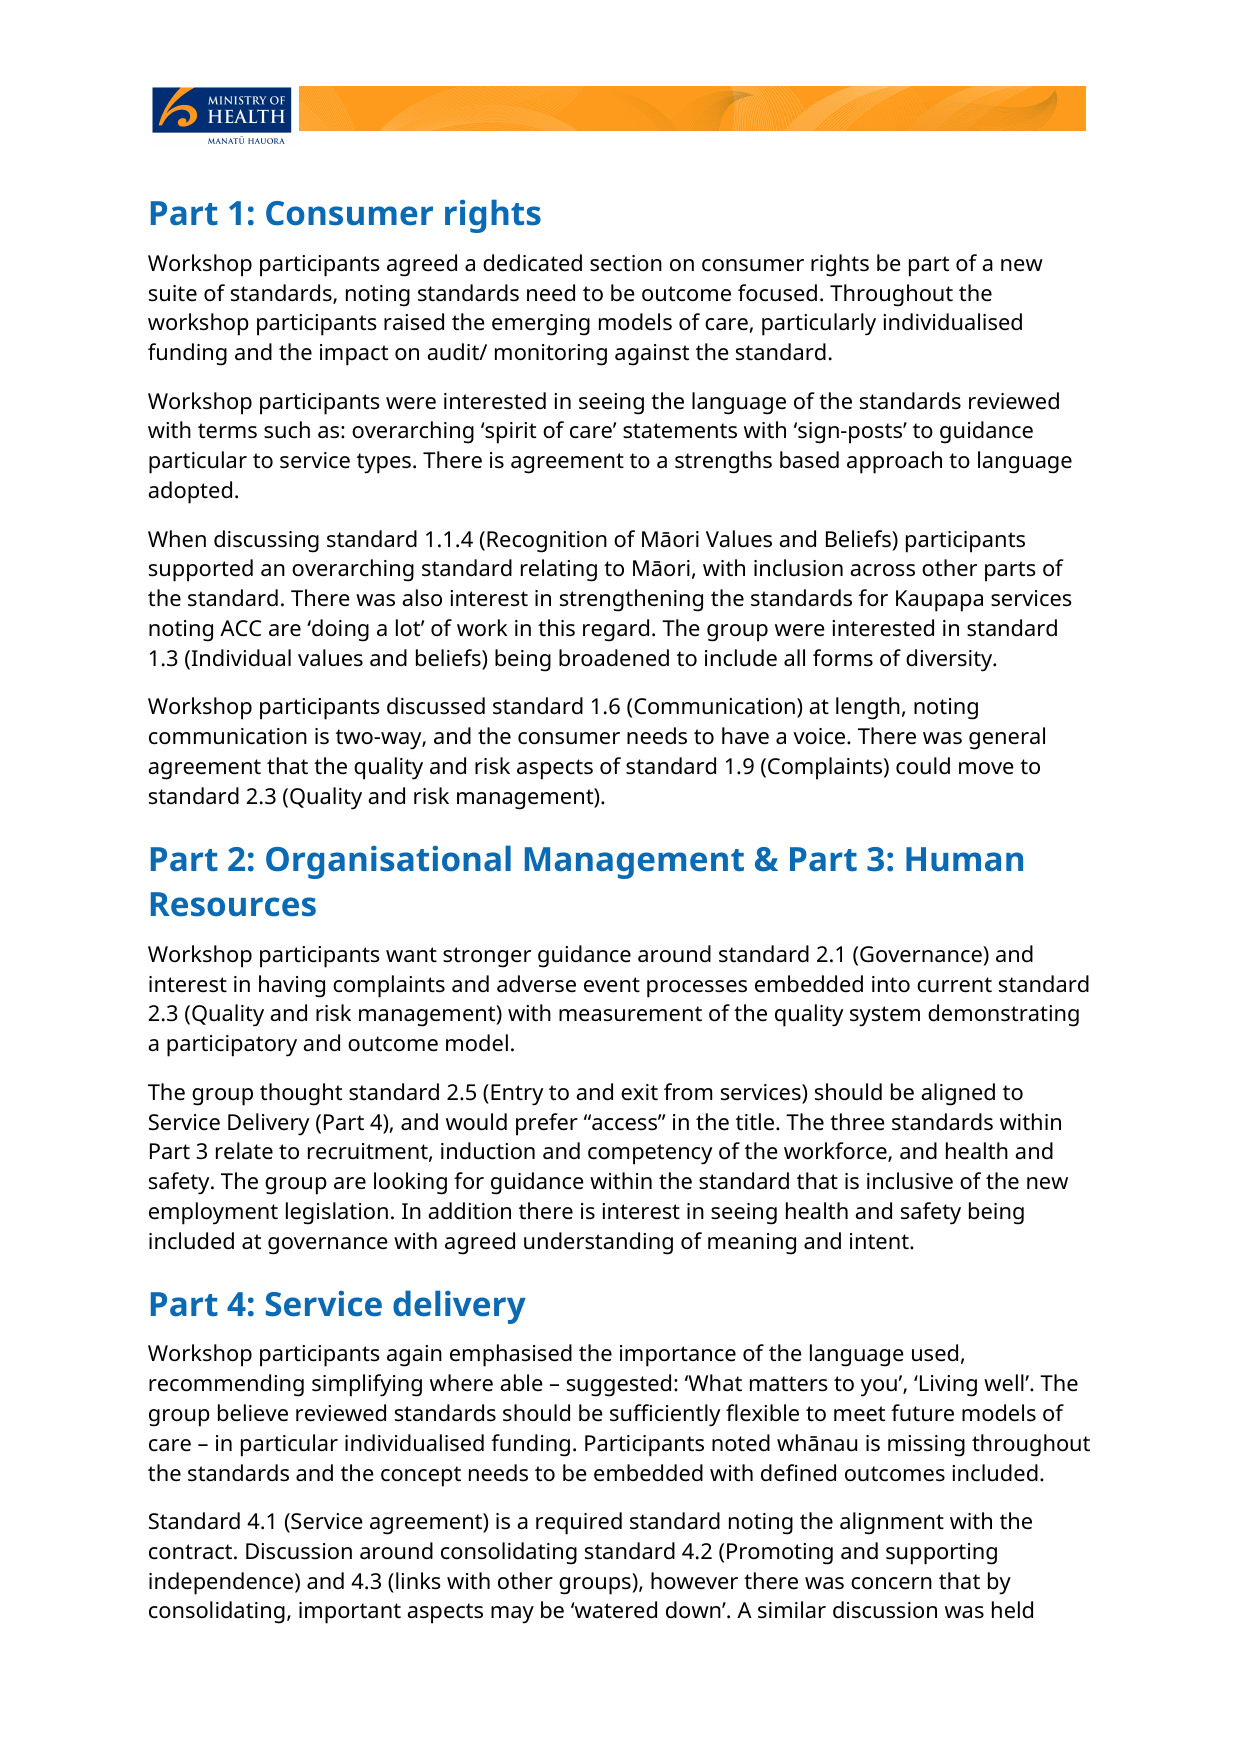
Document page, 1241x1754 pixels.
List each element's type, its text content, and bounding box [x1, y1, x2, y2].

text Workshop participants discussed standard 1.6 (Communication) at length, noting communication is two-way, and the consumer needs to have a voice. There was general agreement that the quality and risk aspects of standard 1.9 (Complaints) could move to standard 2.3 (Quality and risk management). [148, 691, 1092, 811]
text Workshop participants want stronger guidance around standard 2.1 (Governance) and interest in having complaints and adverse event processes embedded into current standard 2.3 (Quality and risk management) with measurement of the quality system demonstrating a participatory and outcome model. [148, 939, 1092, 1058]
text Workshop participants agreed a dedicated section on consumer rights be part of a new suite of standards, noting standards need to be outcome focused. Throughout the workshop participants raised the emerging models of care, particularly individualised funding and the impact on audit/ monitoring against the standard. [148, 248, 1092, 367]
text When discussing standard 1.1.4 (Recognition of Māori Values and Beliefs) participants supported an overarching standard relating to Māori, with inclusion across other parts of the standard. There was also interest in strengthening the standards for Kaupapa services noting ACC are ‘doing a lot’ of work in this regard. The group were interested in standard 1.3 (Individual values and beliefs) being broadened to include all forms of diversity. [148, 524, 1092, 673]
subtitle Part 1: Consumer rights [148, 190, 1092, 235]
text Workshop participants were interested in seeing the language of the standards reviewed with terms such as: overarching ‘spirit of care’ statements with ‘sign-posts’ to guidance particular to service types. There is agreement to a strengths based approach to language adopted. [148, 386, 1092, 505]
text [148, 1506, 1092, 1625]
subtitle Part 4: Service delivery [148, 1281, 1092, 1326]
text Workshop participants again emphasised the importance of the language used, recommending simplifying where able – suggested: ‘What matters to you’, ‘Living well’. The group believe reviewed standards should be sufficiently flexible to meet future models of care – in particular individualised funding. Participants noted whānau is missing throughout the standards and the concept needs to be embedded with defined outcomes included. [148, 1338, 1092, 1487]
subtitle Part 2: Organisational Management & Part 3: Human Resources [148, 836, 1092, 926]
text The group thought standard 2.5 (Entry to and exit from services) should be aligned to Service Delivery (Part 4), and would prefer “access” in the title. The three standards within Part 3 relate to recruitment, induction and competency of the workforce, and health and safety. The group are looking for guidance within the standard that is inclusive of the new employment legislation. In addition there is interest in seeing health and safety being included at governance with agreed understanding of meaning and intent. [148, 1077, 1092, 1256]
